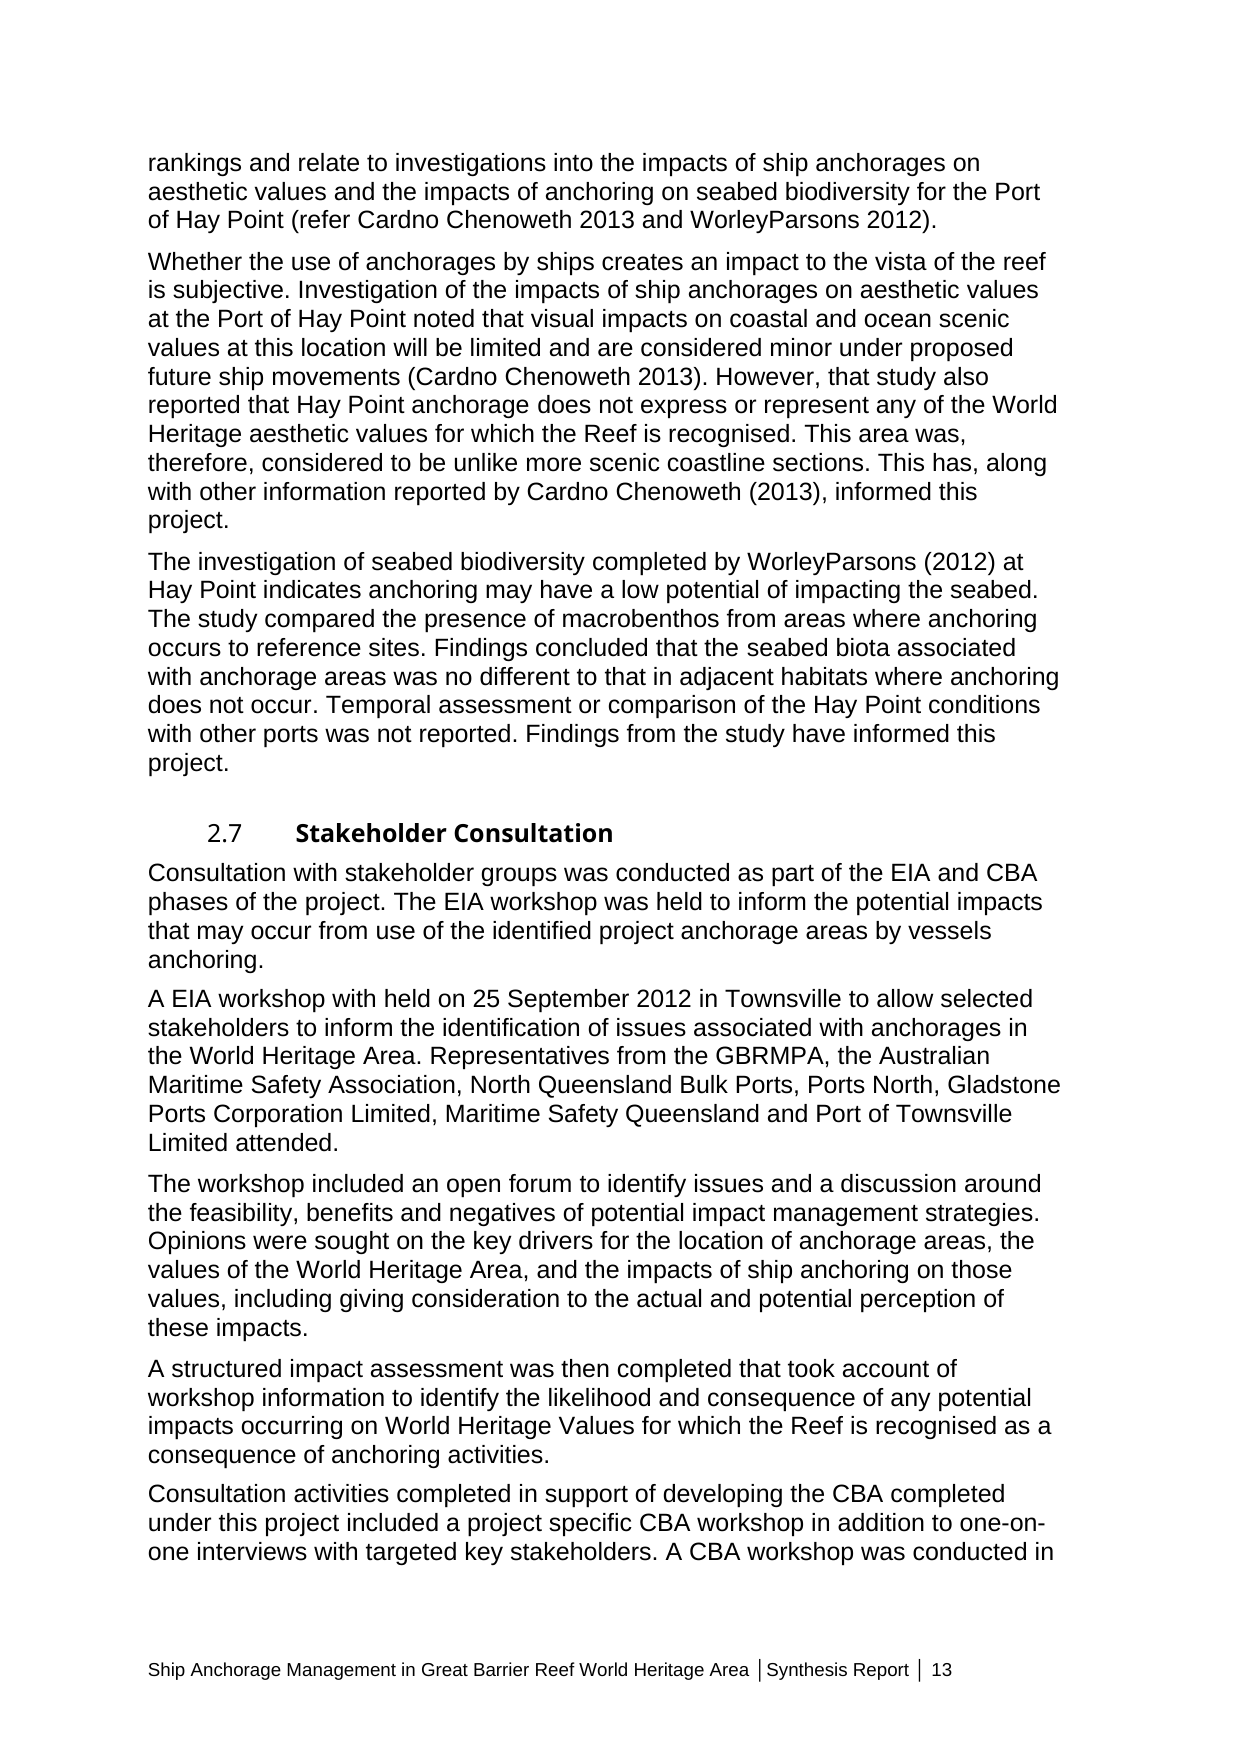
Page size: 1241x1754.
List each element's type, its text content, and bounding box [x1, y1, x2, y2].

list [148, 1479, 1063, 1566]
subtitle Stakeholder Consultation [207, 816, 1063, 850]
text Whether the use of anchorages by ships creates an impact to the vista of the reef is subjective. Investigation of the impacts of ship anchorages on aesthetic values at the Port of Hay Point noted that visual impacts on coastal and ocean scenic values at this location will be limited and are considered minor under proposed future ship movements (Cardno Chenoweth 2013). However, that study also reported that Hay Point anchorage does not express or represent any of the World Heritage aesthetic values for which the Reef is recognised. This area was, therefore, considered to be unlike more scenic coastline sections. This has, along with other information reported by Cardno Chenoweth (2013), informed this project. [148, 246, 1063, 534]
list A structured impact assessment was then completed that took account of workshop information to identify the likelihood and consequence of any potential impacts occurring on World Heritage Values for which the Reef is recognised as a consequence of anchoring activities. [148, 1354, 1063, 1469]
text The investigation of seabed biodiversity completed by WorleyParsons (2012) at Hay Point indicates anchoring may have a low potential of impacting the seabed. The study compared the presence of macrobenthos from areas where anchoring occurs to reference sites. Findings concluded that the seabed biota associated with anchorage areas was no different to that in adjacent habitats where anchoring does not occur. Temporal assessment or comparison of the Hay Point conditions with other ports was not reported. Findings from the study have informed this project. [148, 546, 1063, 776]
list Consultation with stakeholder groups was conducted as part of the EIA and CBA phases of the project. The EIA workshop was held to inform the potential impacts that may occur from use of the identified project anchorage areas by vessels anchoring. [148, 858, 1063, 973]
text The workshop included an open forum to identify issues and a discussion around the feasibility, benefits and negatives of potential impact management strategies. Opinions were sought on the key drivers for the location of anchorage areas, the values of the World Heritage Area, and the impacts of ship anchoring on those values, including giving consideration to the actual and potential perception of these impacts. [148, 1169, 1063, 1341]
text A EIA workshop with held on 25 September 2012 in Townsville to allow selected stakeholders to inform the identification of issues associated with anchorages in the World Heritage Area. Representatives from the GBRMPA, the Australian Maritime Safety Association, North Queensland Bulk Ports, Ports North, Gladstone Ports Corporation Limited, Maritime Safety Queensland and Port of Townsville Limited attended. [148, 984, 1063, 1156]
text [148, 148, 1063, 234]
